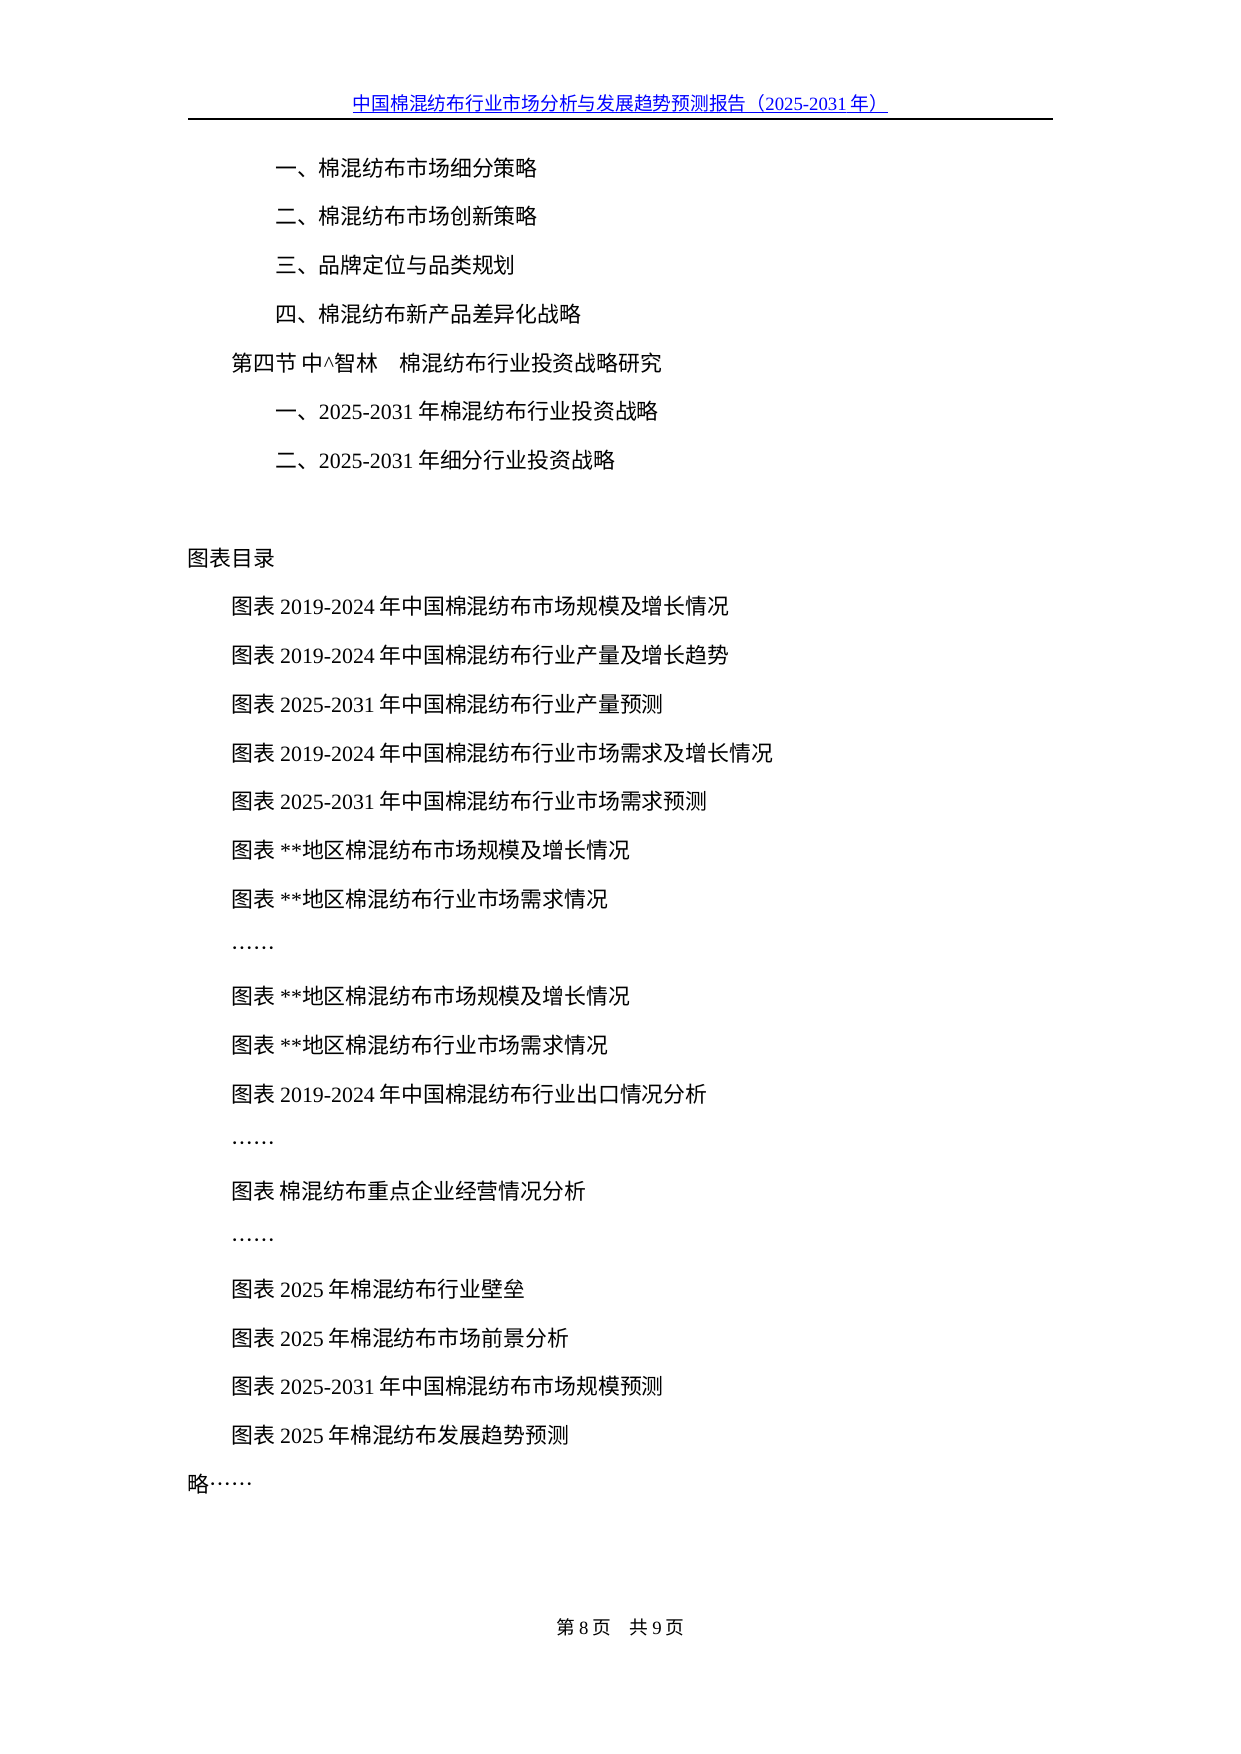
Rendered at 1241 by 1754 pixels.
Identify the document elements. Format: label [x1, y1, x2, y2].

text [187, 150, 1053, 1499]
